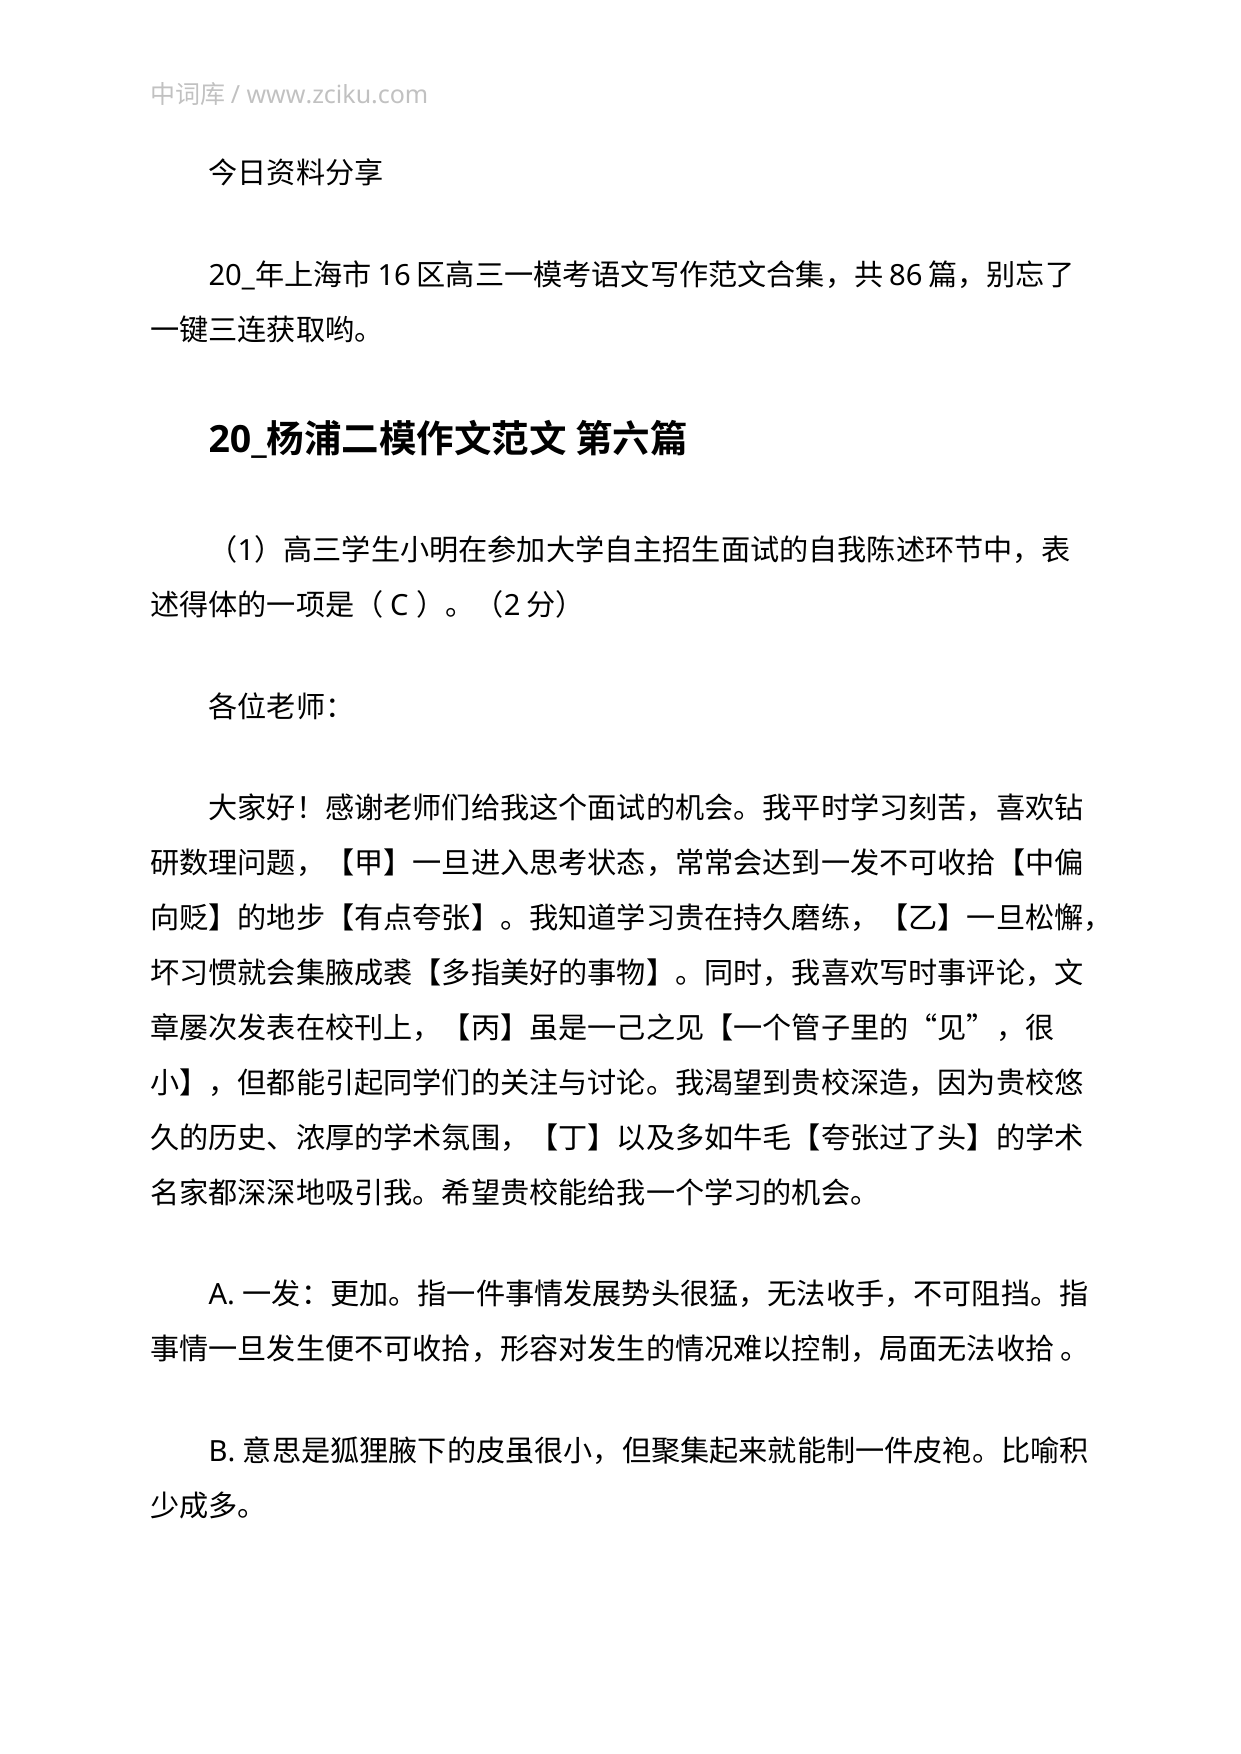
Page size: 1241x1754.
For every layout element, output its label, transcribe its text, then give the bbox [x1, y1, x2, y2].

text 今日资料分享 [150, 150, 1090, 192]
text 各位老师： [150, 683, 1090, 725]
text A. 一发：更加。指一件事情发展势头很猛，无法收手，不可阻挡。指事情一旦发生便不可收拾，形容对发生的情况难以控制，局面无法收拾 。 [150, 1271, 1090, 1368]
text （1）高三学生小明在参加大学自主招生面试的自我陈述环节中，表述得体的一项是（ C ）。（2分） [150, 526, 1090, 623]
text 20_杨浦二模作文范文 第六篇 [150, 408, 1090, 463]
text 大家好！感谢老师们给我这个面试的机会。我平时学习刻苦，喜欢钻研数理问题，【甲】一旦进入思考状态，常常会达到一发不可收拾【中偏向贬】的地步【有点夸张】。我知道学习贵在持久磨练，【乙】一旦松懈，坏习惯就会集腋成裘【多指美好的事物】。同时，我喜欢写时事评论，文章屡次发表在校刊上，【丙】虽是一己之见【一个管子里的“见”，很小】，但都能引起同学们的关注与讨论。我渴望到贵校深造，因为贵校悠久的历史、浓厚的学术氛围，【丁】以及多如牛毛【夸张过了头】的学术名家都深深地吸引我。希望贵校能给我一个学习的机会。 [150, 785, 1090, 1211]
text B. 意思是狐狸腋下的皮虽很小，但聚集起来就能制一件皮袍。比喻积少成多。 [150, 1428, 1090, 1525]
text 20_年上海市16区高三一模考语文写作范文合集，共86篇，别忘了一键三连获取哟。 [150, 252, 1090, 349]
